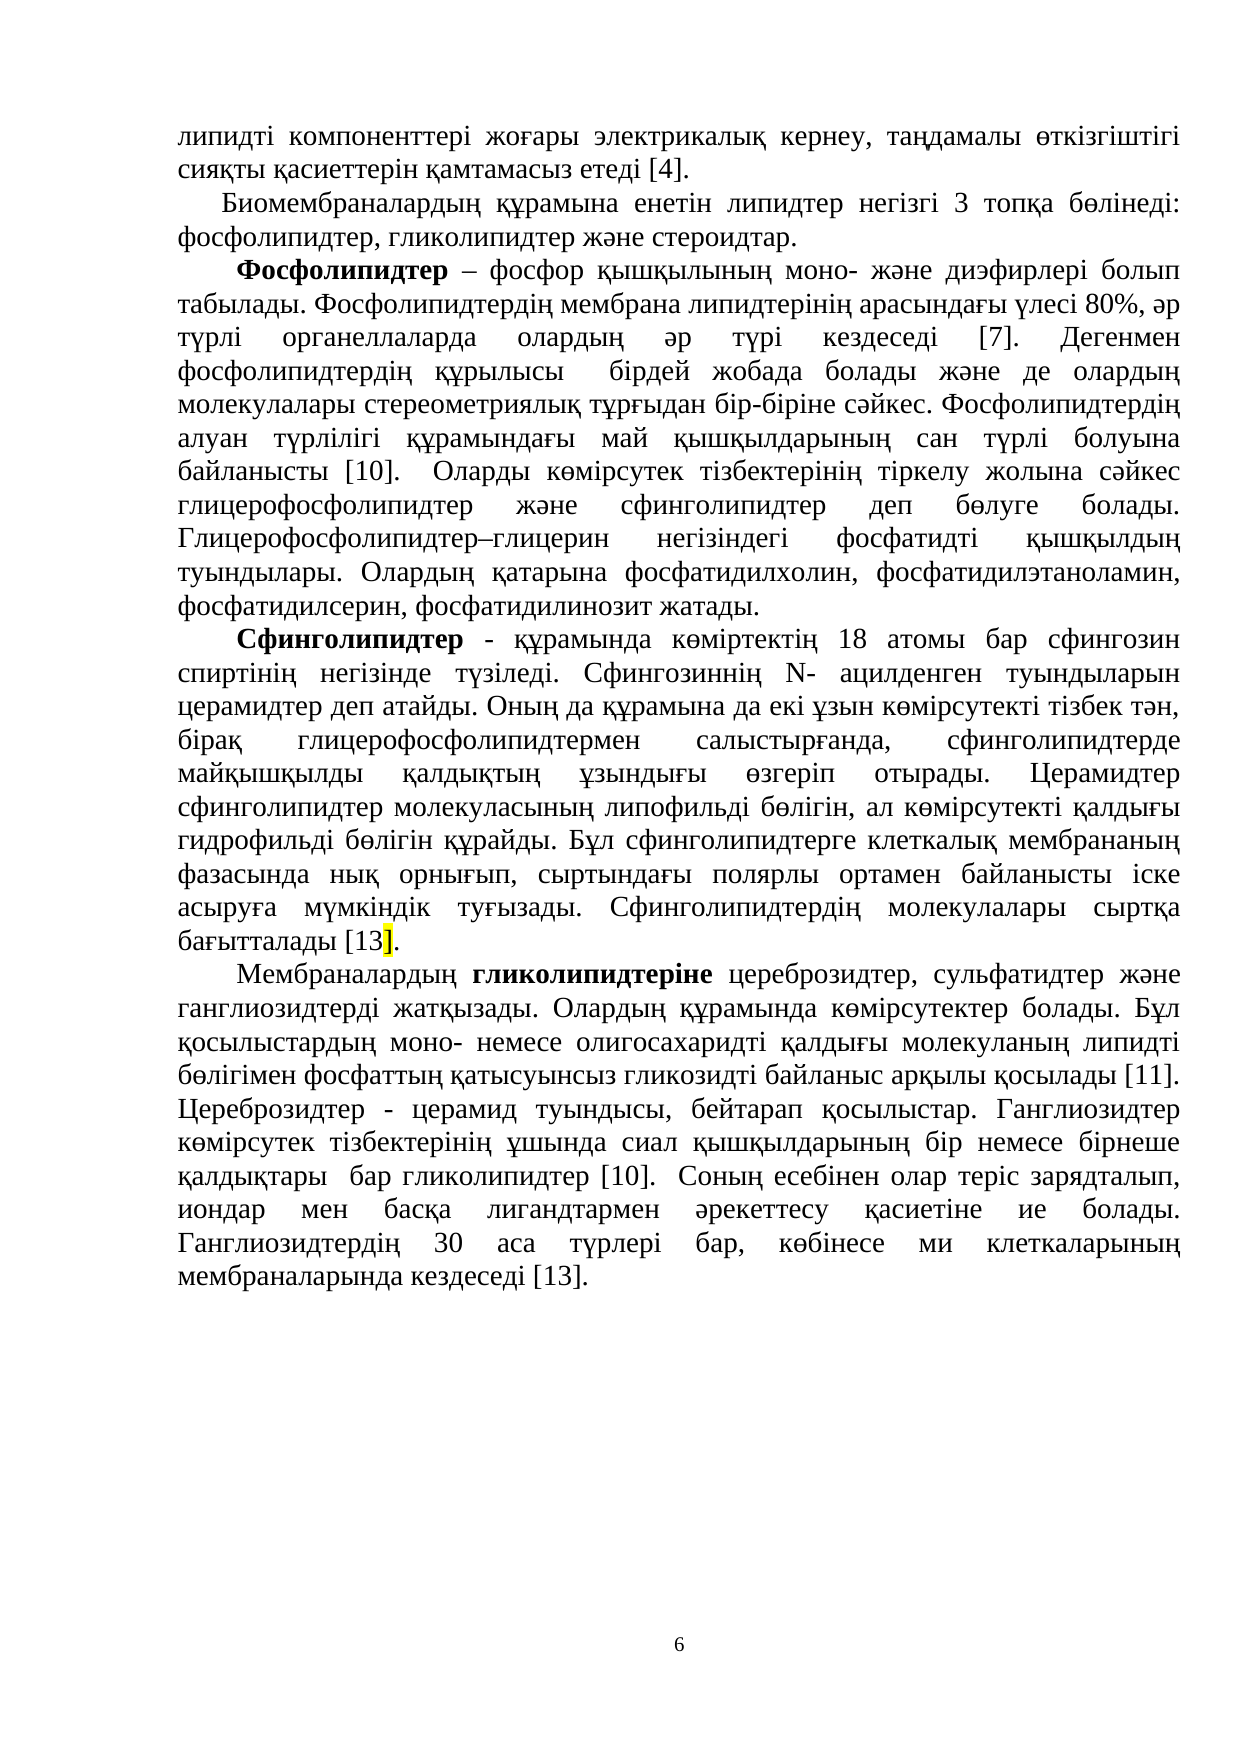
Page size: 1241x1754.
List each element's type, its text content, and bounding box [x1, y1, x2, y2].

text Мембраналардың гликолипидтерiне цереброзидтер, сульфатидтер және ганглиозидтердi жатқызады. Олардың құрамында көмiрсутектер болады. Бұл қосылыстардың моно- немесе олигосахаридтi қалдығы молекуланың липидтi бөлiгiмен фосфаттың қатысуынсыз гликозидтi байланыс арқылы қосылады [11]. Цереброзидтер - церамид туындысы, бейтарап қосылыстар. Ганглиозидтер көмiрсутек тiзбектерiнiң ұшында сиал қышқылдарының бiр немесе бiрнеше қалдықтары бар гликолипидтер [10]. Соның есебiнен олар терiс зарядталып, иондар мен басқа лигандтармен әрекеттесу қасиетiне ие болады. Ганглиозидтердiң 30 аса түрлерi бар, көбiнесе ми клеткаларының мембраналарында кездеседi [13]. [177, 957, 1181, 1292]
text Фосфолипидтер – фосфор қышқылының моно- және диэфирлерi болып табылады. Фосфолипидтердiң мембрана липидтерiнiң арасындағы үлесi 80%, әр түрлi органеллаларда олардың әр түрi кездеседi [7]. Дегенмен фосфолипидтердiң құрылысы бiрдей жобада болады және де олардың молекулалары стереометриялық тұрғыдан бiр-бiрiне сәйкес. Фосфолипидтердiң алуан түрлiлiгi құрамындағы май қышқылдарының сан түрлi болуына байланысты [10]. Оларды көмiрсутек тiзбектерiнiң тiркелу жолына сәйкес глицерофосфолипидтер және сфинголипидтер деп бөлуге болады. Глицерофосфолипидтер–глицерин негiзiндегi фосфатидтi қышқылдың туындылары. Олардың қатарына фосфатидилхолин, фосфатидилэтаноламин, фосфатидилсерин, фосфатидилинозит жатады. [177, 252, 1181, 621]
text Биомембраналардың құрамына енетiн липидтер негiзгi 3 топқа бөлiнедi: фосфолипидтер, гликолипидтер және стероидтар. [177, 185, 1181, 252]
text Сфинголипидтер - құрамында көмiртектiң 18 атомы бар сфингозин спиртiнiң негiзiнде түзiледi. Сфингозиннiң N- ацилденген туындыларын церамидтер деп атайды. Оның да құрамына да екi ұзын көмiрсутектi тiзбек тән, бiрақ глицерофосфолипидтермен салыстырғанда, сфинголипидтерде майқышқылды қалдықтың ұзындығы өзгерiп отырады. Церамидтер сфинголипидтер молекуласының липофильдi бөлiгiн, ал көмiрсутектi қалдығы гидрофильдi бөлiгiн құрайды. Бұл сфинголипидтерге клеткалық мембрананың фазасында нық орнығып, сыртындағы полярлы ортамен байланысты iске асыруға мүмкiндiк туғызады. Сфинголипидтердiң молекулалары сыртқа бағытталады [13]. [177, 621, 1181, 957]
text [177, 118, 1181, 185]
